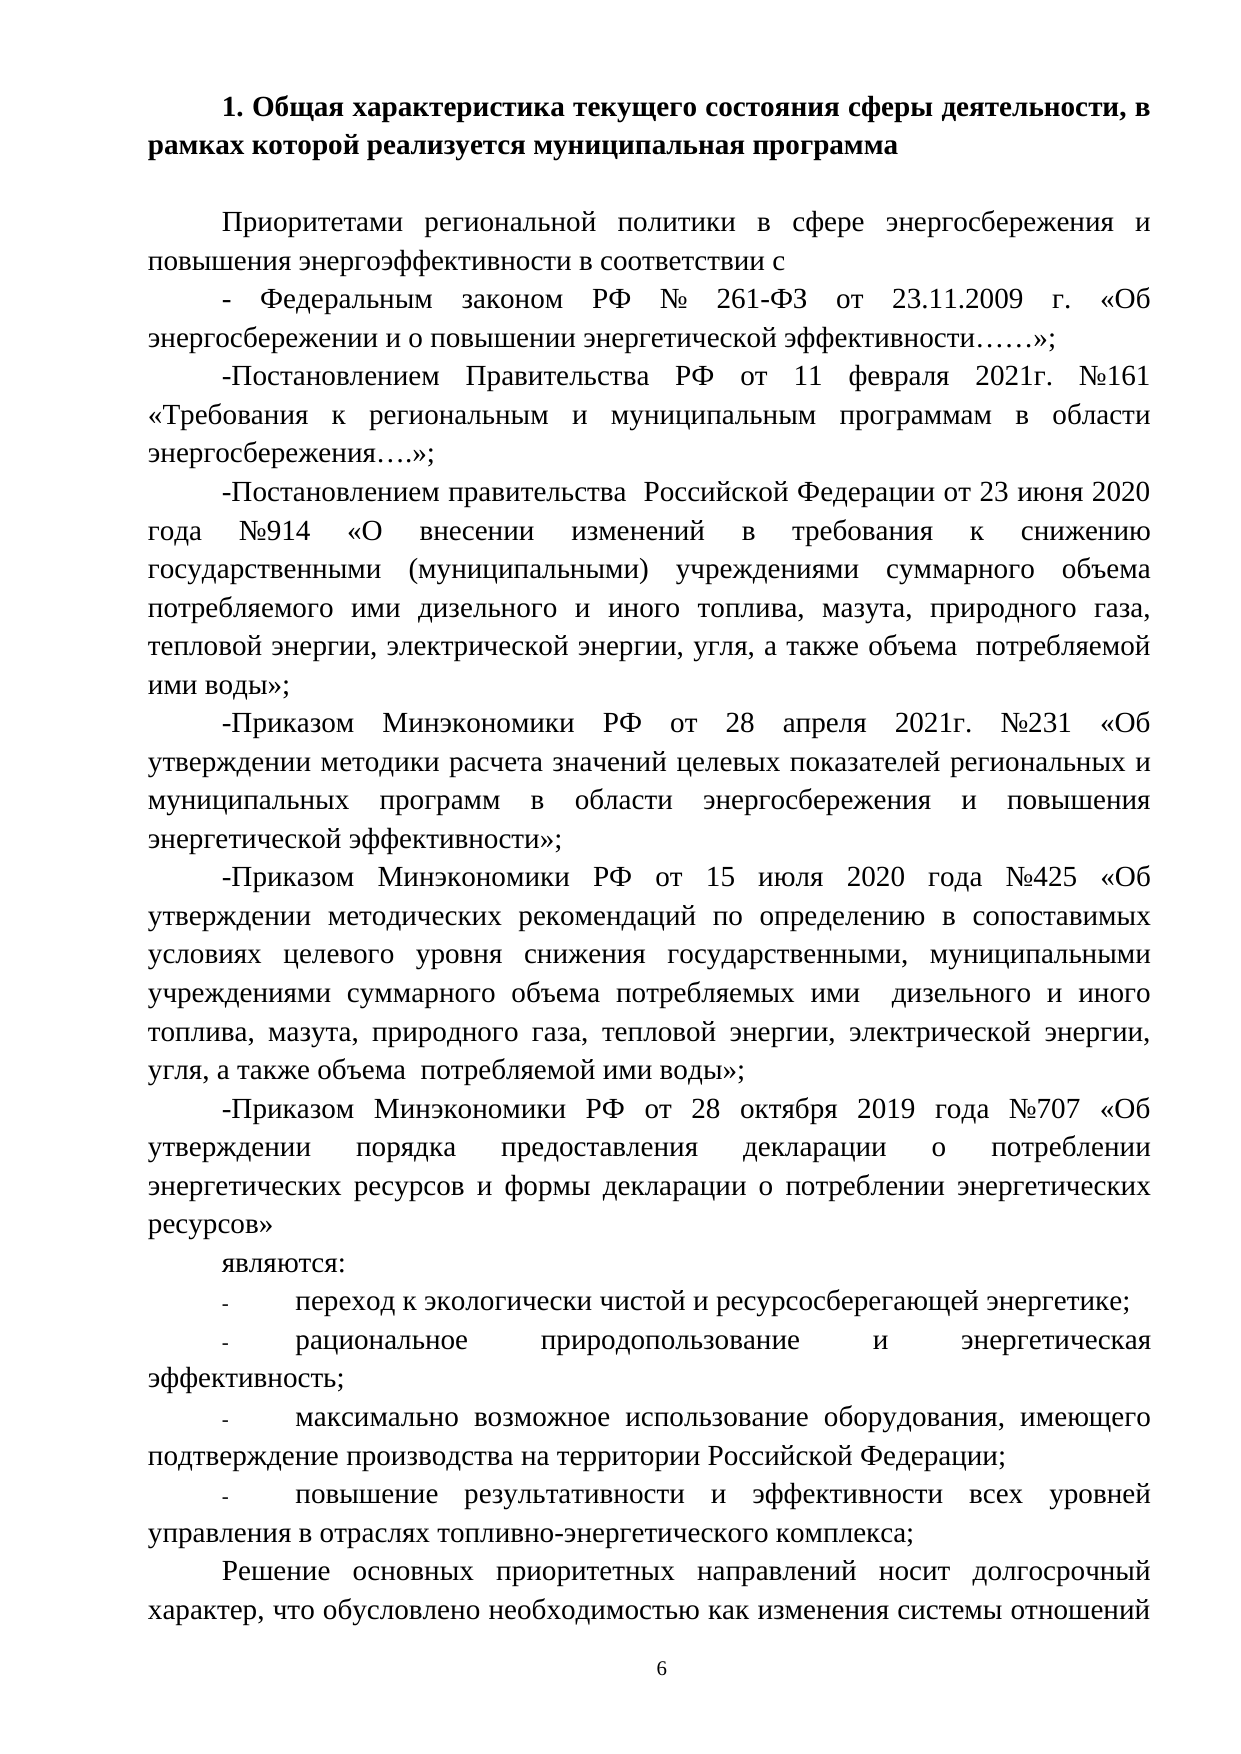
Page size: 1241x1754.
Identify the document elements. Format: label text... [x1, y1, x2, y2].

text -Приказом Минэкономики РФ от 15 июля 2020 года №425 «Об утверждении методических рекомендаций по определению в сопоставимых условиях целевого уровня снижения государственными, муниципальными учреждениями суммарного объема потребляемых ими дизельного и иного топлива, мазута, природного газа, тепловой энергии, электрической энергии, угля, а также объема потребляемой ими воды»; [148, 859, 1152, 1086]
text -Приказом Минэкономики РФ от 28 октября 2019 года №707 «Об утверждении порядка предоставления декларации о потреблении энергетических ресурсов и формы декларации о потреблении энергетических ресурсов» [148, 1091, 1152, 1240]
text -Постановлением Правительства РФ от 11 февраля 2021г. №161 «Требования к региональным и муниципальным программам в области энергосбережения….»; [148, 358, 1152, 469]
text - Федеральным законом РФ № 261-ФЗ от 23.11.2009 г. «Об энергосбережении и о повышении энергетической эффективности……»; [148, 281, 1152, 353]
text -Постановлением правительства Российской Федерации от 23 июня 2020 года №914 «О внесении изменений в требования к снижению государственными (муниципальными) учреждениями суммарного объема потребляемого ими дизельного и иного топлива, мазута, природного газа, тепловой энергии, электрической энергии, угля, а также объема потребляемой ими воды»; [148, 474, 1152, 700]
list повышение результативности и эффективности всех уровней управления в отраслях топливно-энергетического комплекса; [148, 1476, 1152, 1548]
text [148, 1553, 1152, 1625]
text являются: [148, 1245, 1152, 1278]
list рациональное природопользование и энергетическая эффективность; [148, 1322, 1152, 1394]
list максимально возможное использование оборудования, имеющего подтверждение производства на территории Российской Федерации; [148, 1399, 1152, 1471]
text 1. Общая характеристика текущего состояния сферы деятельности, в рамках которой реализуется муниципальная программа [148, 89, 1152, 161]
text Приоритетами региональной политики в сфере энергосбережения и повышения энергоэффективности в соответствии с [148, 204, 1152, 276]
list переход к экологически чистой и ресурсосберегающей энергетике; [148, 1283, 1152, 1317]
text -Приказом Минэкономики РФ от 28 апреля 2021г. №231 «Об утверждении методики расчета значений целевых показателей региональных и муниципальных программ в области энергосбережения и повышения энергетической эффективности»; [148, 705, 1152, 854]
